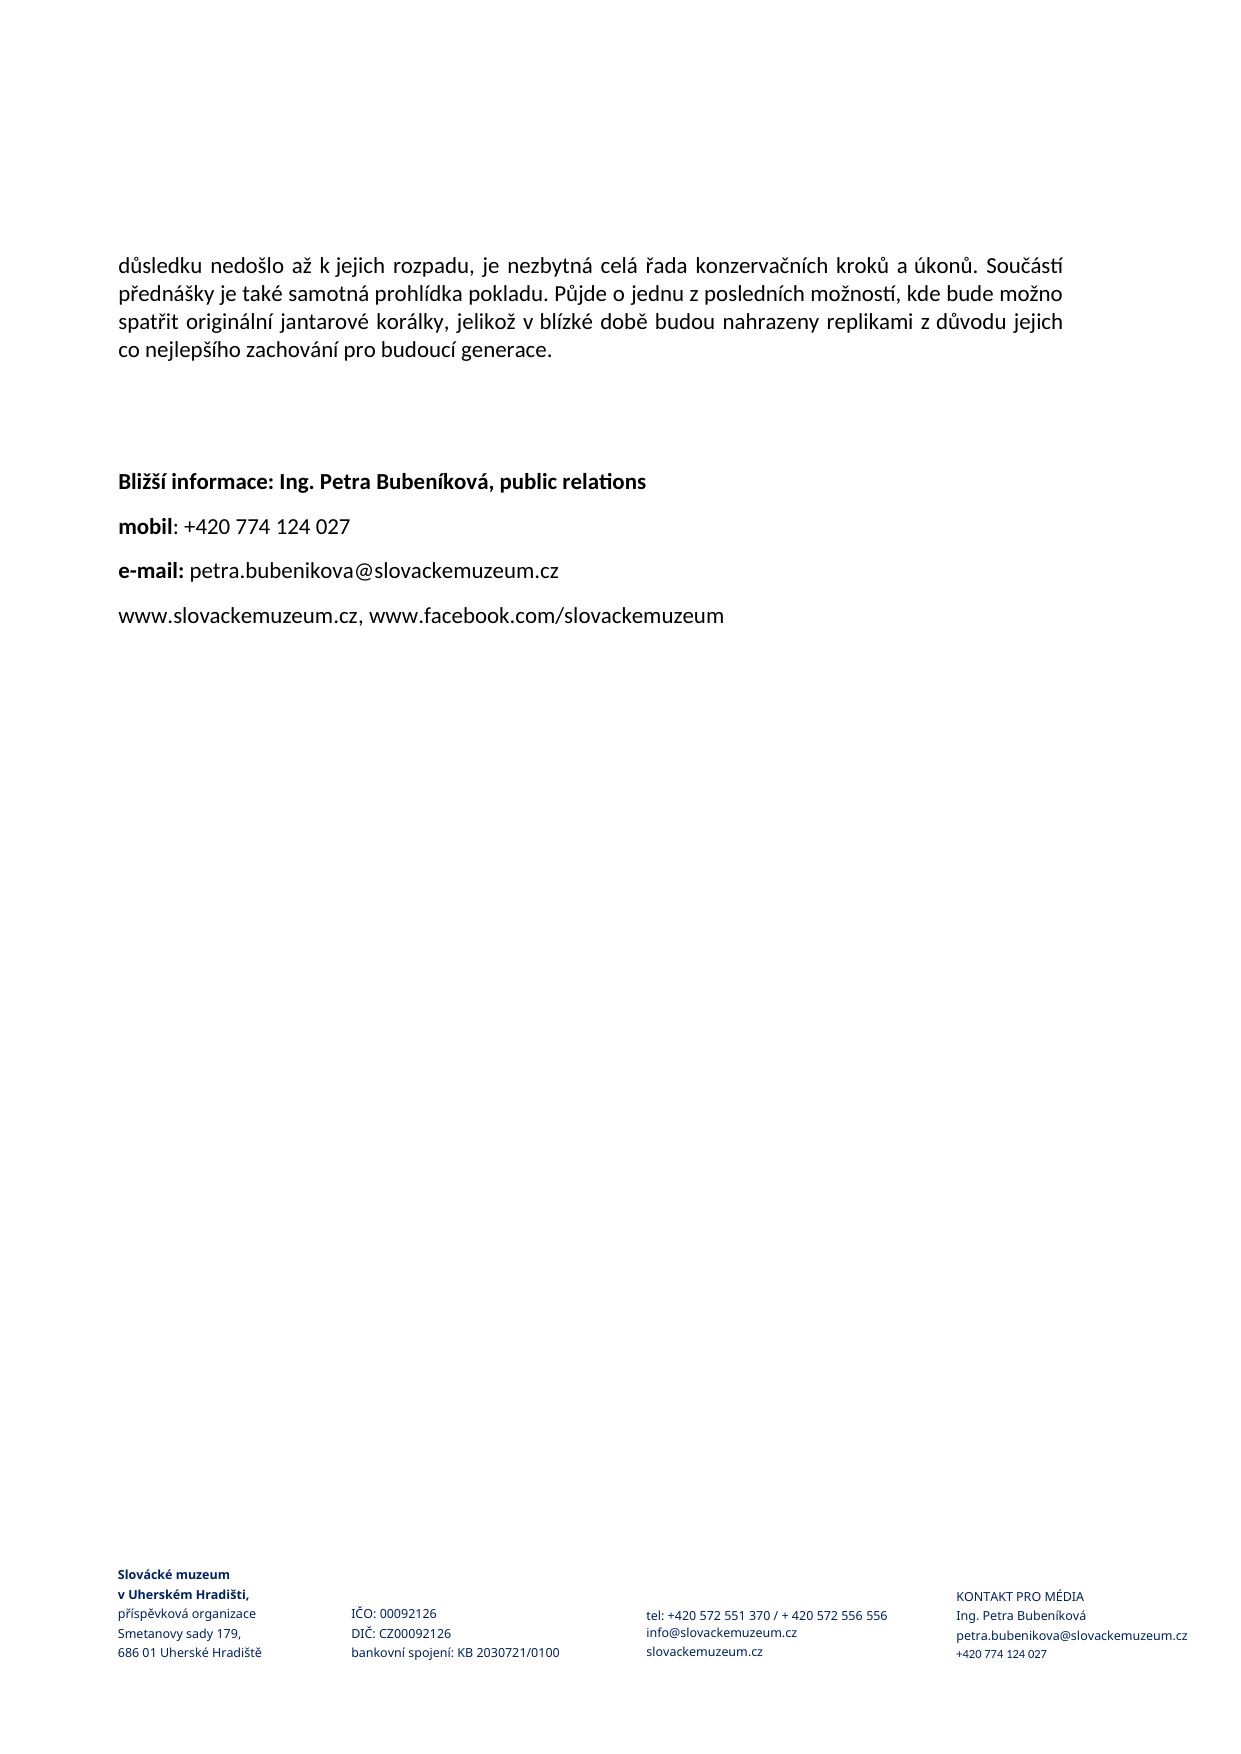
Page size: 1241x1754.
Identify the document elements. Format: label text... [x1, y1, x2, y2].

text mobil: +420 774 124 027 [118, 512, 1063, 540]
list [118, 251, 1063, 363]
text e-mail: petra.bubenikova@slovackemuzeum.cz [118, 557, 1063, 584]
text www.slovackemuzeum.cz, www.facebook.com/slovackemuzeum [118, 601, 1063, 629]
text Bližší informace: Ing. Petra Bubeníková, public relations [118, 467, 1063, 495]
